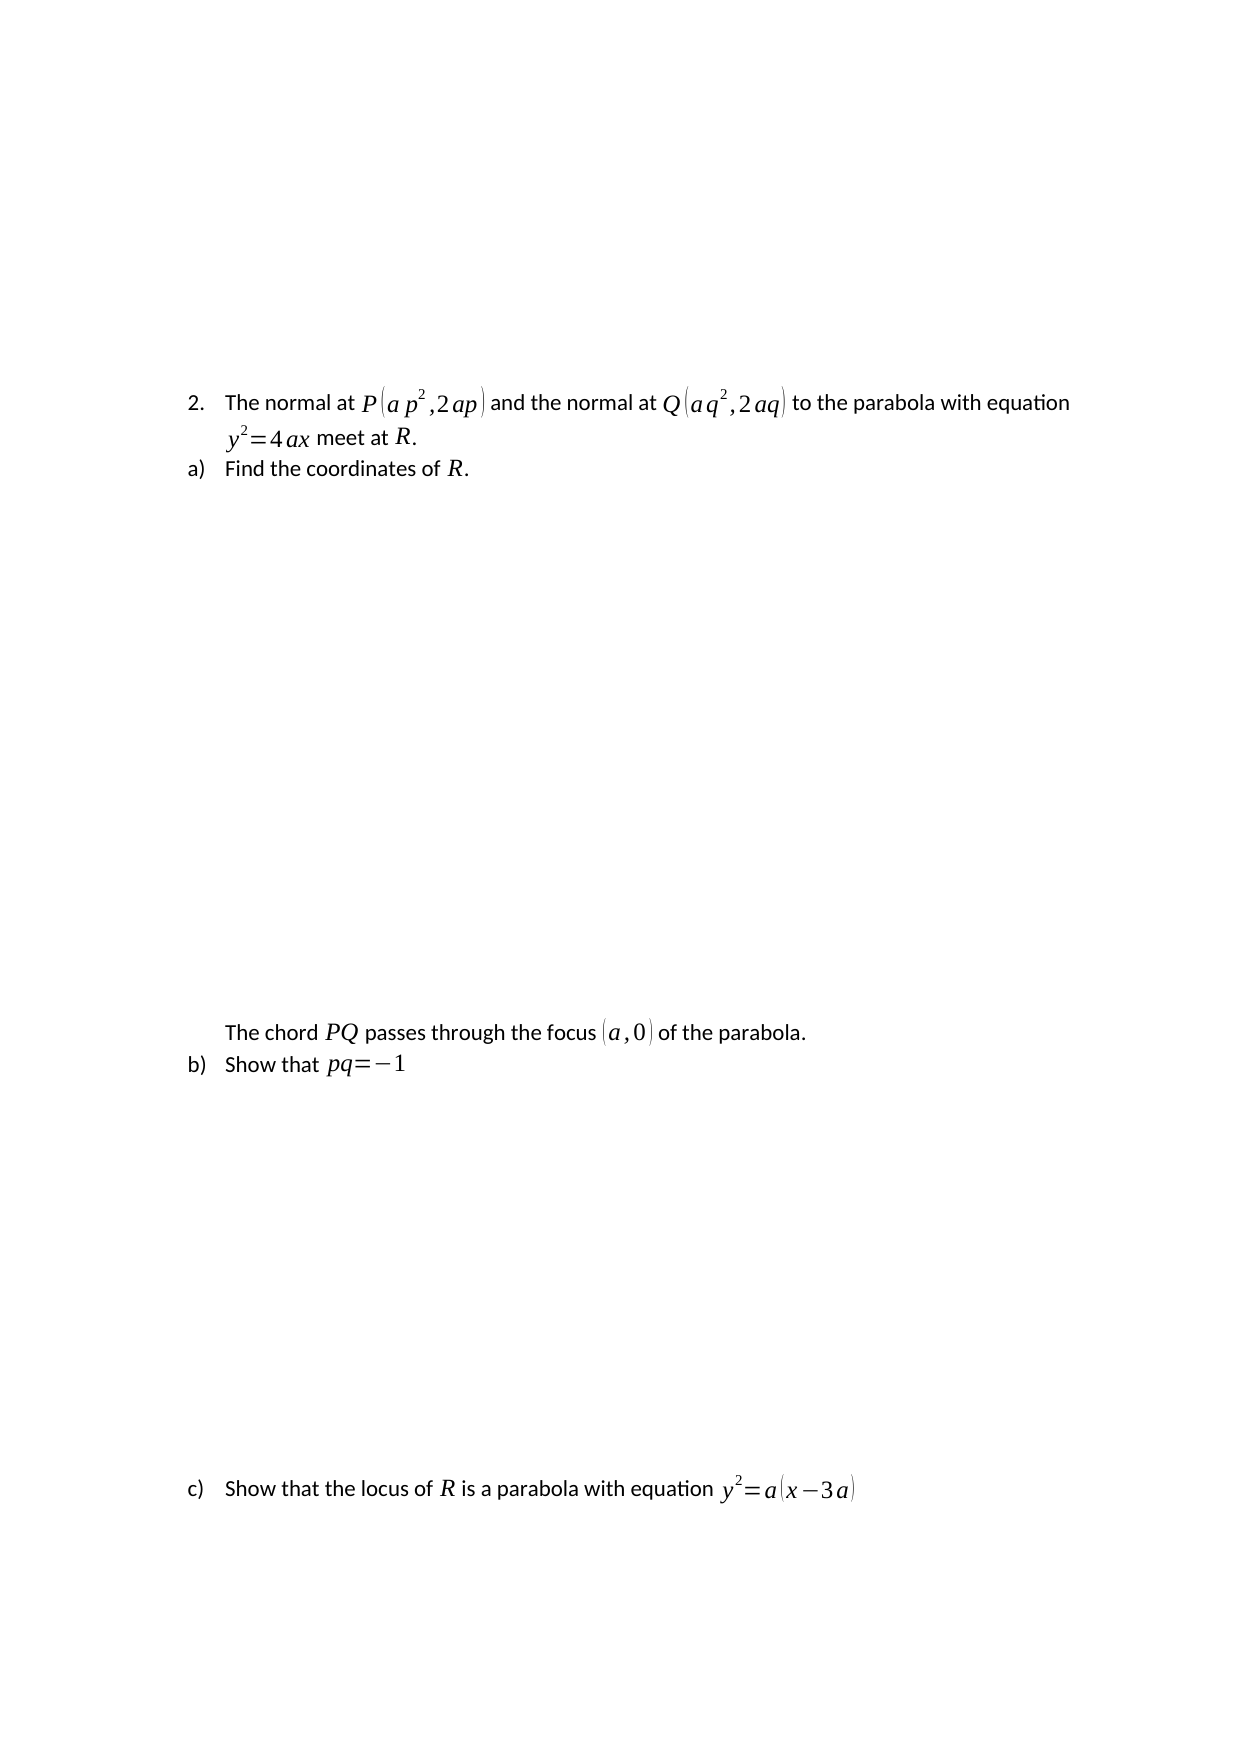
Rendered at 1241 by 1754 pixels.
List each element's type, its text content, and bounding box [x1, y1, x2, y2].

list Show that [187, 1050, 1090, 1078]
list The normal at and the normal at to the parabola with equation meet at . [187, 384, 1090, 452]
list Find the coordinates of . [187, 454, 1090, 482]
list The chord passes through the focus of the parabola. [225, 1017, 1090, 1048]
list Show that the locus of is a parabola with equation [187, 1472, 1090, 1504]
